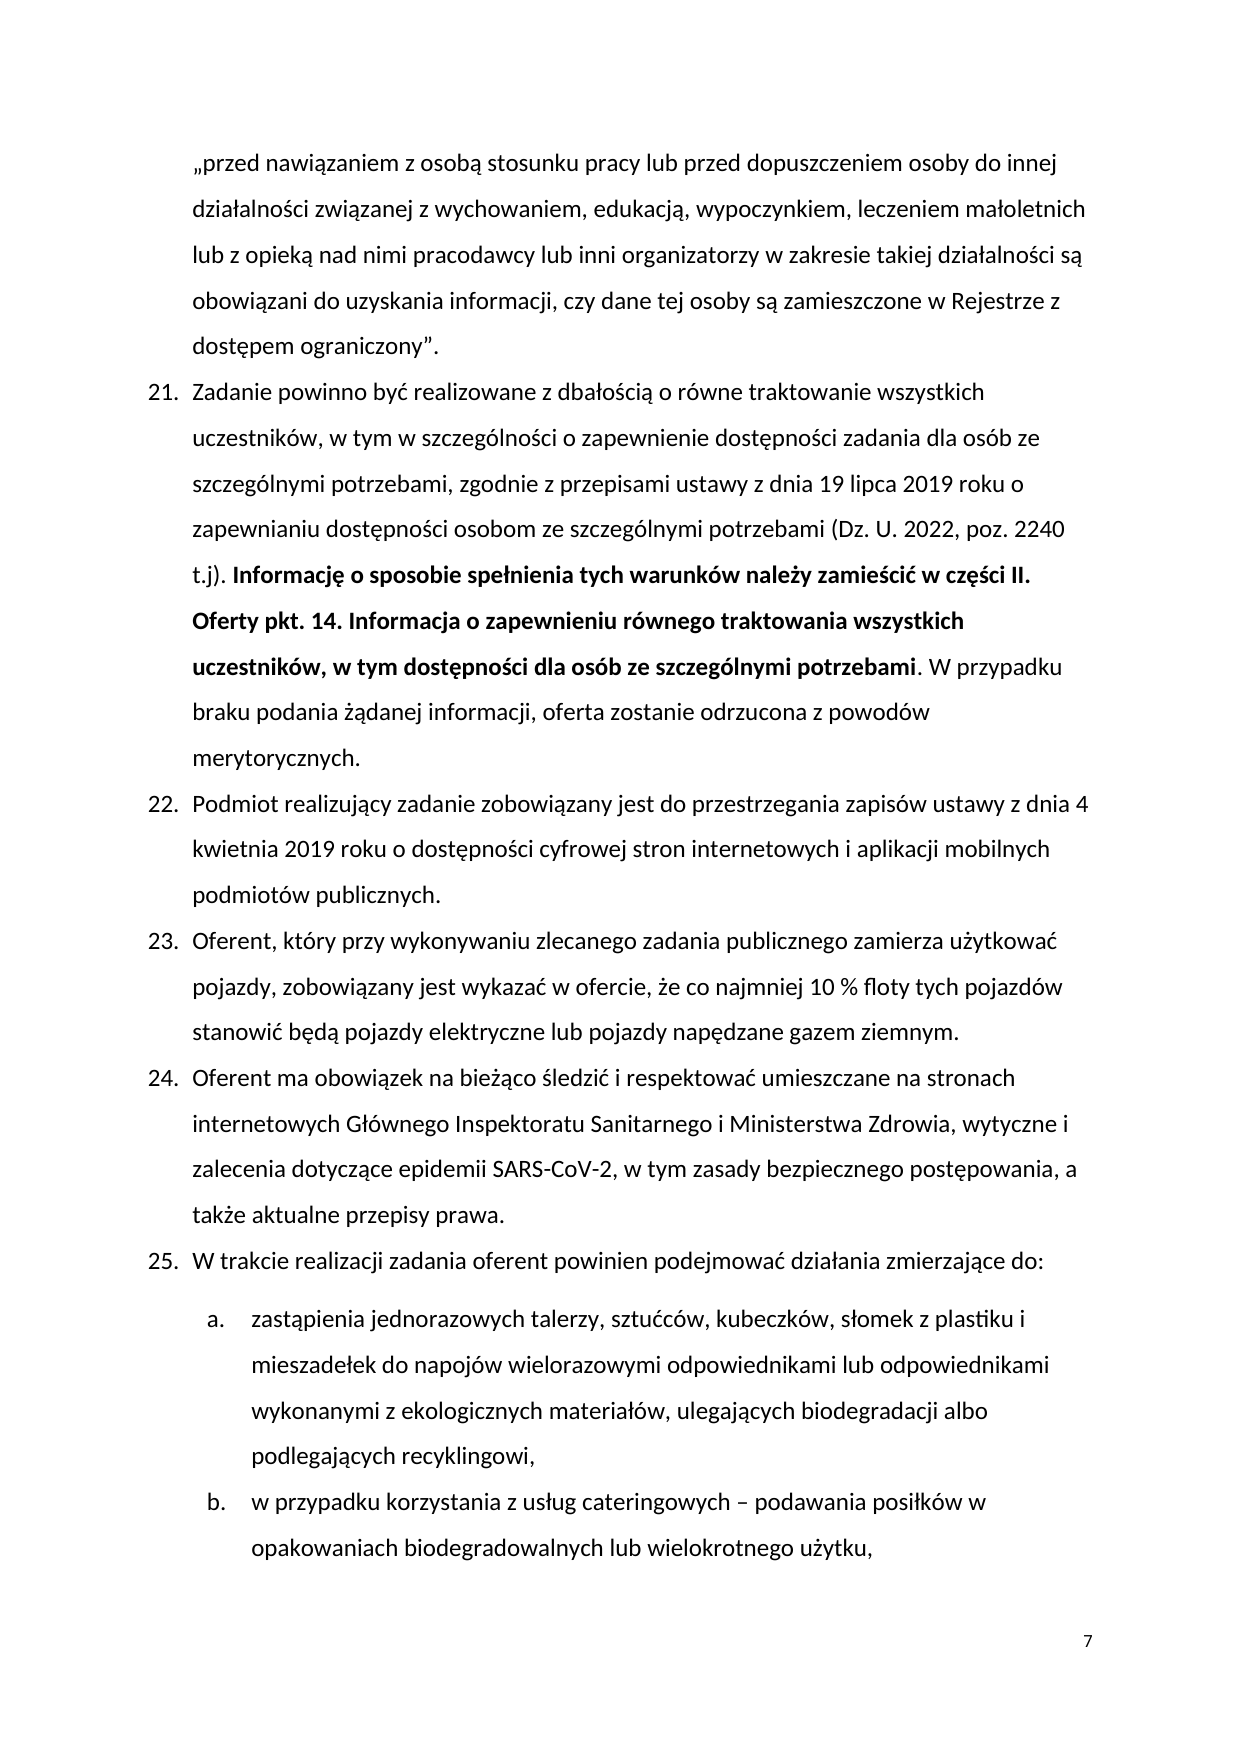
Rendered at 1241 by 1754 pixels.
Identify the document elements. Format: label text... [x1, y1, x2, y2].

list Podmiot realizujący zadanie zobowiązany jest do przestrzegania zapisów ustawy z dnia 4 kwietnia 2019 roku o dostępności cyfrowej stron internetowych i aplikacji mobilnych podmiotów publicznych. [148, 788, 1093, 910]
list W trakcie realizacji zadania oferent powinien podejmować działania zmierzające do: [148, 1245, 1093, 1276]
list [148, 148, 1093, 361]
list Oferent, który przy wykonywaniu zlecanego zadania publicznego zamierza użytkować pojazdy, zobowiązany jest wykazać w ofercie, że co najmniej 10 % floty tych pojazdów stanowić będą pojazdy elektryczne lub pojazdy napędzane gazem ziemnym. [148, 925, 1093, 1047]
list w przypadku korzystania z usług cateringowych – podawania posiłków w opakowaniach biodegradowalnych lub wielokrotnego użytku, [207, 1486, 1093, 1562]
list Oferent ma obowiązek na bieżąco śledzić i respektować umieszczane na stronach internetowych Głównego Inspektoratu Sanitarnego i Ministerstwa Zdrowia, wytyczne i zalecenia dotyczące epidemii SARS-CoV-2, w tym zasady bezpiecznego postępowania, a także aktualne przepisy prawa. [148, 1062, 1093, 1230]
list zastąpienia jednorazowych talerzy, sztućców, kubeczków, słomek z plastiku i mieszadełek do napojów wielorazowymi odpowiednikami lub odpowiednikami wykonanymi z ekologicznych materiałów, ulegających biodegradacji albo podlegających recyklingowi, [207, 1303, 1093, 1471]
list Zadanie powinno być realizowane z dbałością o równe traktowanie wszystkich uczestników, w tym w szczególności o zapewnienie dostępności zadania dla osób ze szczególnymi potrzebami, zgodnie z przepisami ustawy z dnia 19 lipca 2019 roku o zapewnianiu dostępności osobom ze szczególnymi potrzebami (Dz. U. 2022, poz. 2240 t.j). Informację o sposobie spełnienia tych warunków należy zamieścić w części II. Oferty pkt. 14. Informacja o zapewnieniu równego traktowania wszystkich uczestników, w tym dostępności dla osób ze szczególnymi potrzebami. W przypadku braku podania żądanej informacji, oferta zostanie odrzucona z powodów merytorycznych. [148, 376, 1093, 773]
